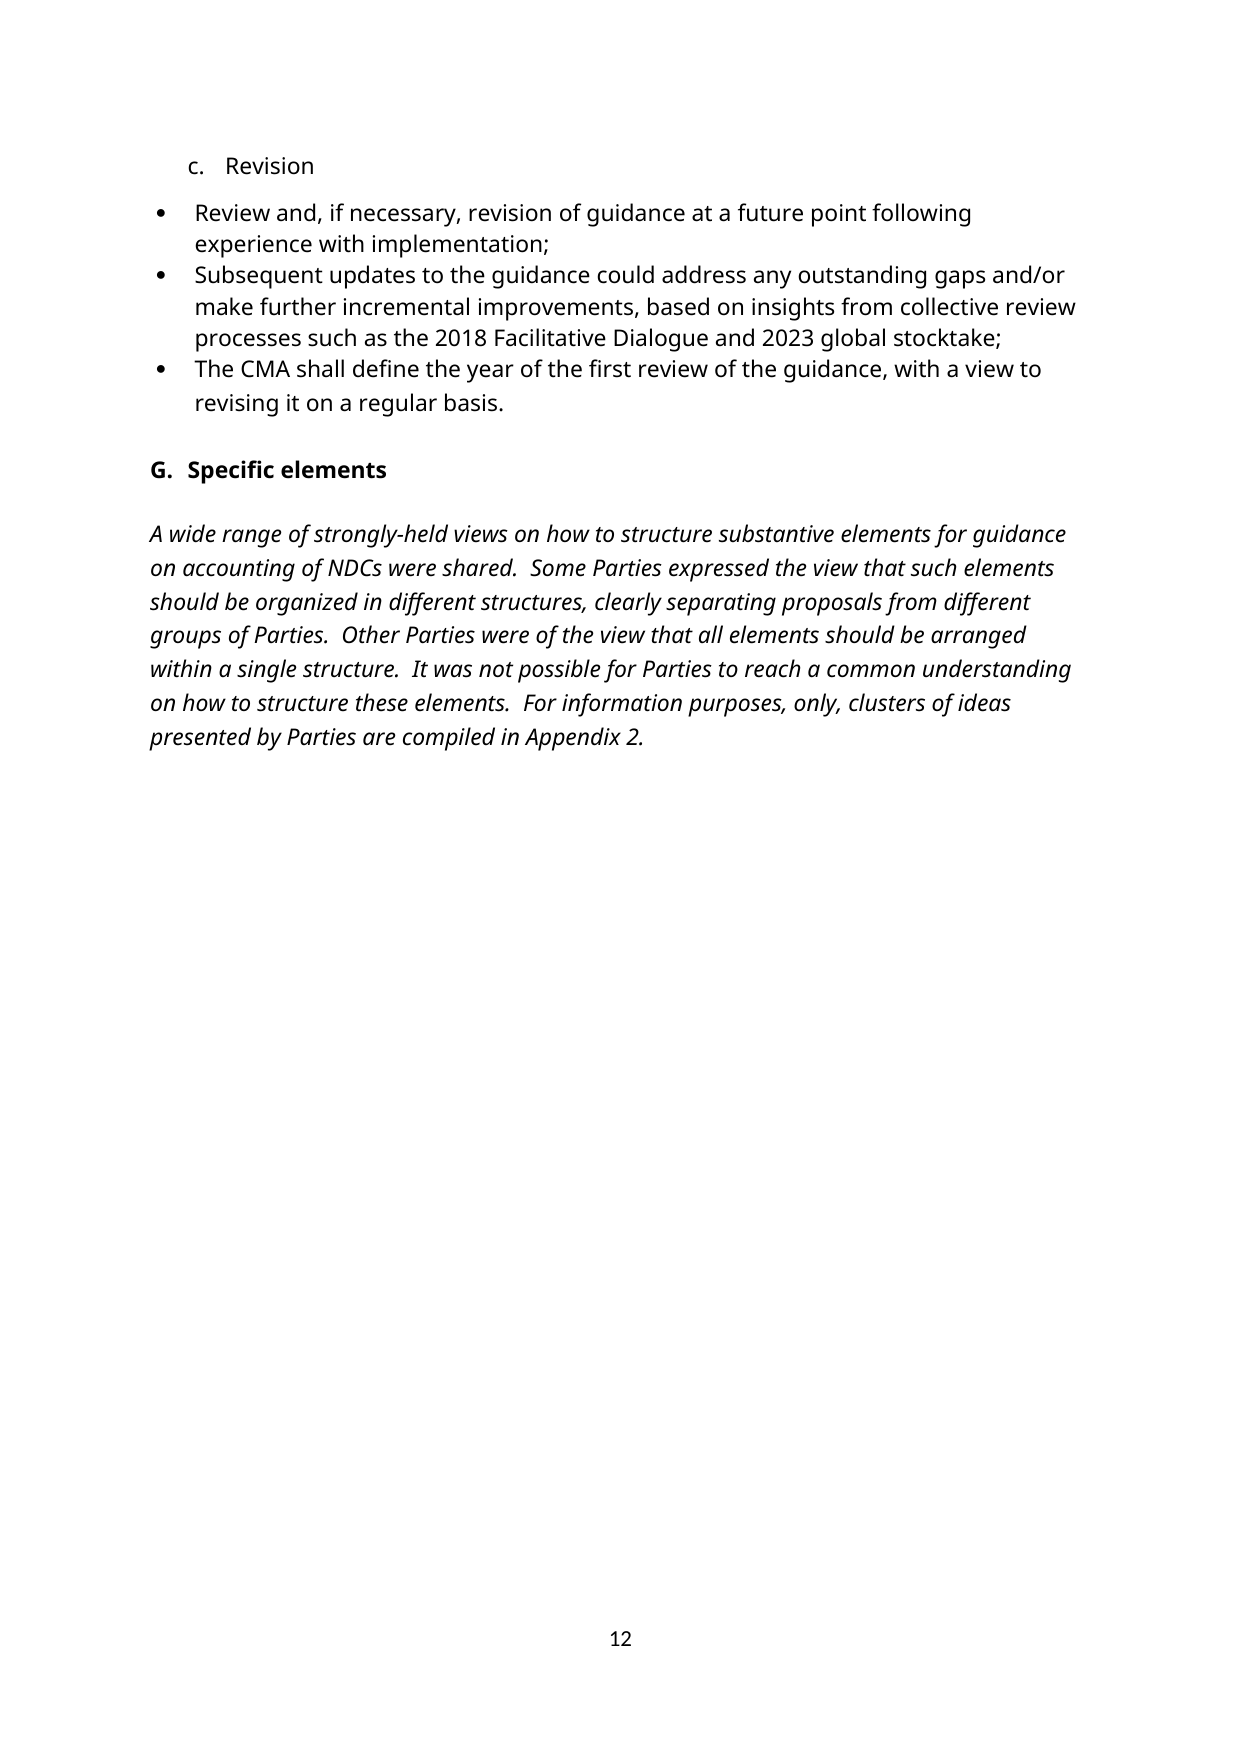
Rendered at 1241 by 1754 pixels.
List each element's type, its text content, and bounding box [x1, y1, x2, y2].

list Subsequent updates to the guidance could address any outstanding gaps and/or make further incremental improvements, based on insights from collective review processes such as the 2018 Facilitative Dialogue and 2023 global stocktake; [157, 259, 1090, 353]
list Revision [187, 150, 1090, 181]
text A wide range of strongly-held views on how to structure substantive elements for guidance on accounting of NDCs were shared. Some Parties expressed the view that such elements should be organized in different structures, clearly separating proposals from different groups of Parties. Other Parties were of the view that all elements should be arranged within a single structure. It was not possible for Parties to reach a common understanding on how to structure these elements. For information purposes, only, clusters of ideas presented by Parties are compiled in Appendix 2. [150, 518, 1090, 752]
list The CMA shall define the year of the first review of the guidance, with a view to revising it on a regular basis. [157, 353, 1090, 418]
list Review and, if necessary, revision of guidance at a future point following experience with implementation; [157, 197, 1090, 259]
list Specific elements [150, 454, 1090, 486]
